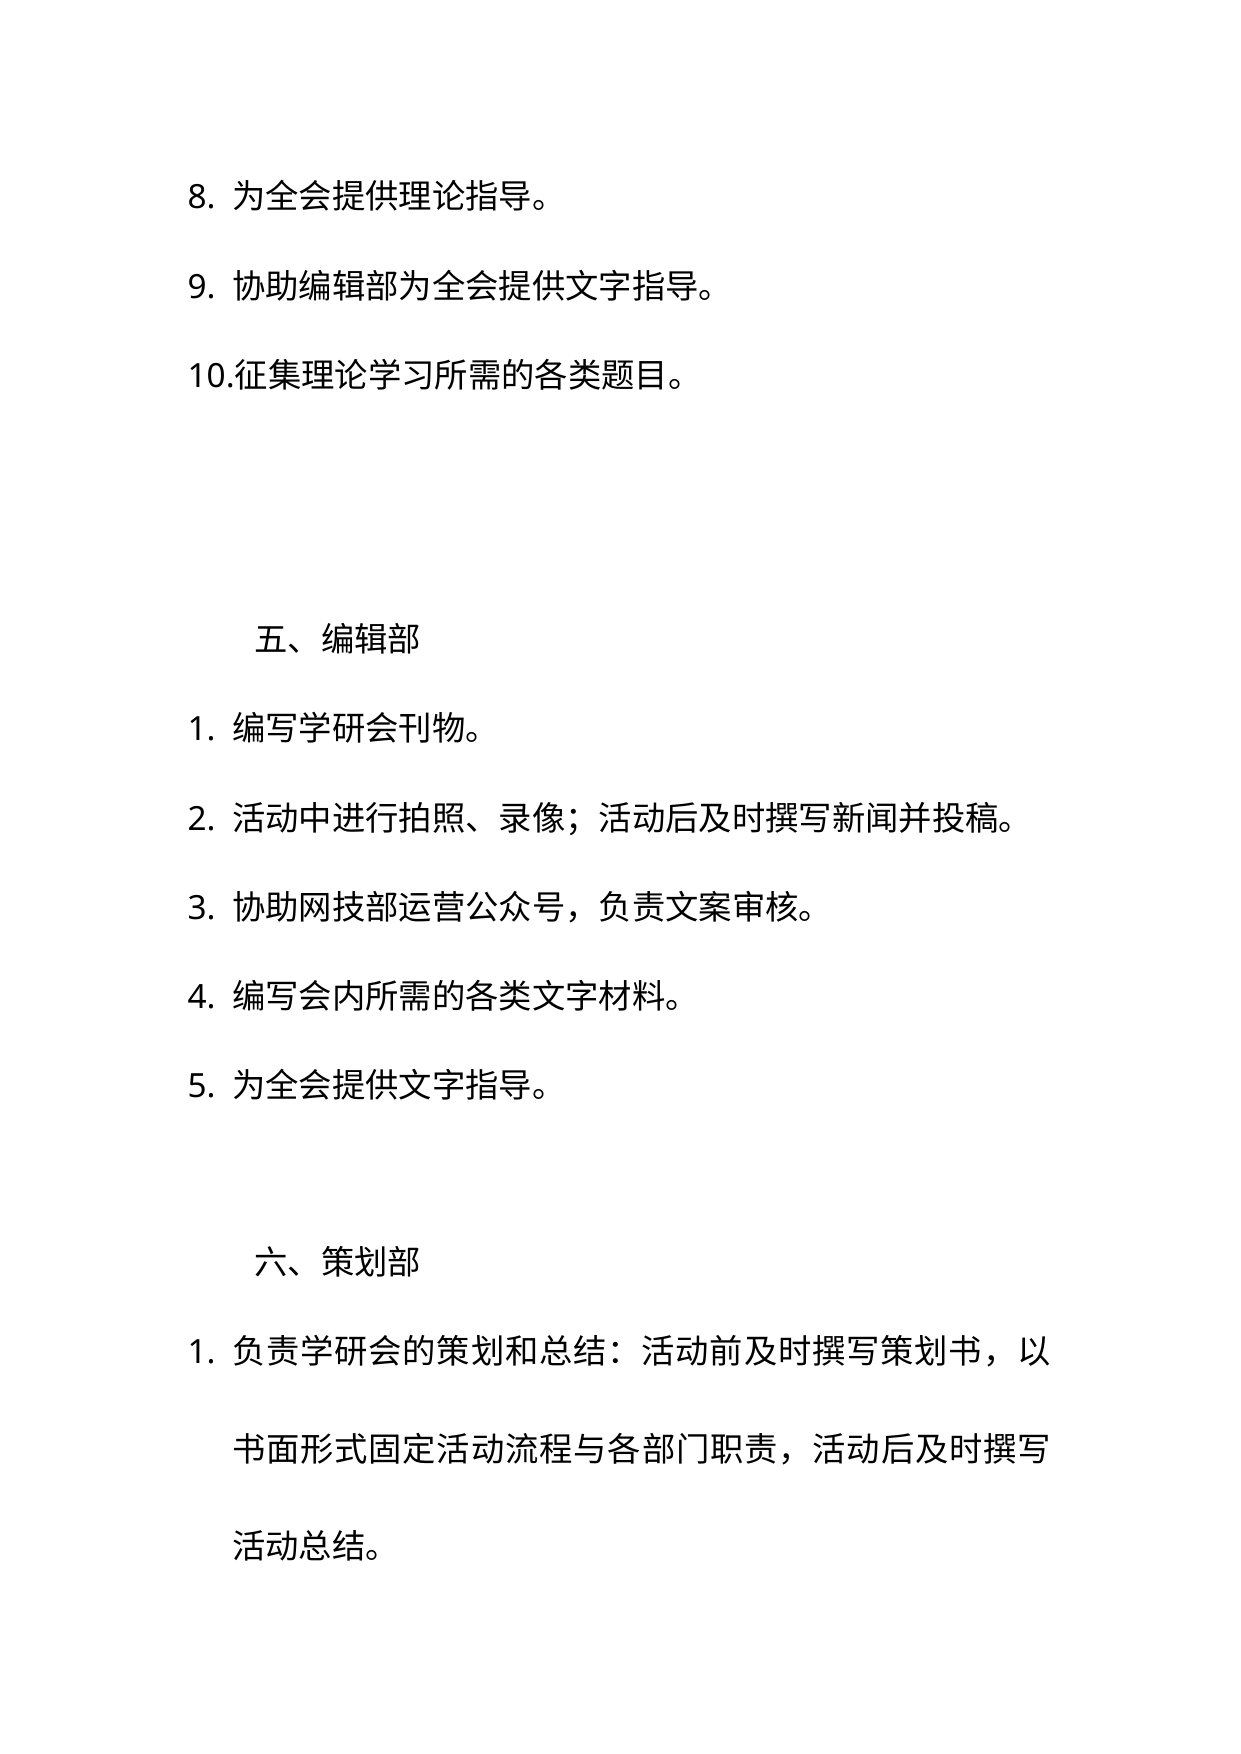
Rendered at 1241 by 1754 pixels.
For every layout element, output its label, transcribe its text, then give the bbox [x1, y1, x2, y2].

list 为全会提供文字指导。 [187, 1051, 1053, 1116]
list 编写会内所需的各类文字材料。 [187, 961, 1053, 1026]
text 六、策划部 [187, 1227, 1053, 1292]
text 五、编辑部 [187, 605, 1053, 670]
text 10.征集理论学习所需的各类题目。 [187, 340, 1053, 405]
list 为全会提供理论指导。 [187, 162, 1053, 227]
list 负责学研会的策划和总结：活动前及时撰写策划书，以书面形式固定活动流程与各部门职责，活动后及时撰写活动总结。 [187, 1317, 1053, 1577]
list 协助网技部运营公众号，负责文案审核。 [187, 872, 1053, 937]
list 活动中进行拍照、录像；活动后及时撰写新闻并投稿。 [187, 783, 1053, 848]
list 协助编辑部为全会提供文字指导。 [187, 251, 1053, 316]
list 编写学研会刊物。 [187, 694, 1053, 759]
